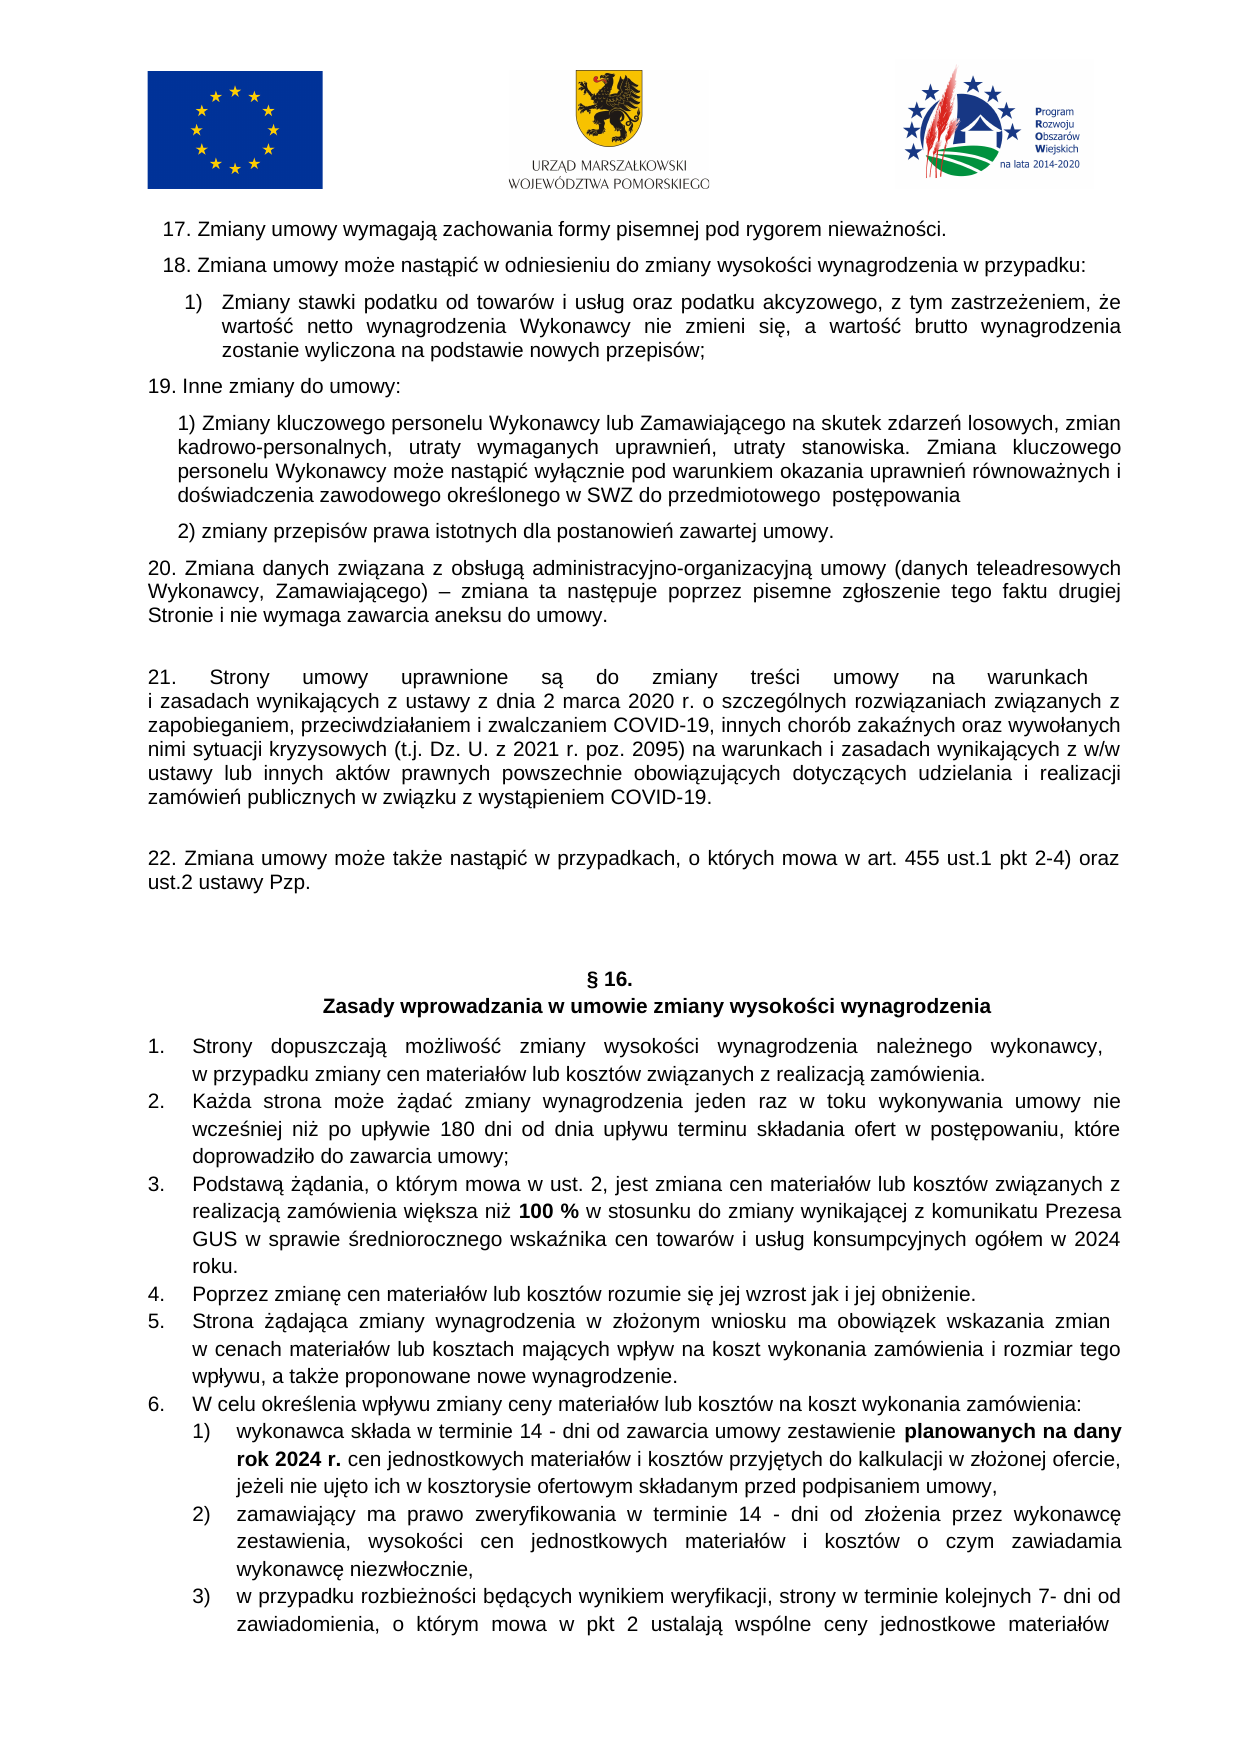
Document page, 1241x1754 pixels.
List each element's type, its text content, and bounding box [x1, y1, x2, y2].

text 22. Zmiana umowy może także nastąpić w przypadkach, o których mowa w art. 455 ust.1 pkt 2-4) oraz ust.2 ustawy Pzp. [148, 846, 1122, 894]
list W celu określenia wpływu zmiany ceny materiałów lub kosztów na koszt wykonania zamówienia: [148, 1392, 1122, 1416]
text 2) zmiany przepisów prawa istotnych dla postanowień zawartej umowy. [177, 519, 1122, 543]
text 21. Strony umowy uprawnione są do zmiany treści umowy na warunkach i zasadach wynikających z ustawy z dnia 2 marca 2020 r. o szczególnych rozwiązaniach związanych z zapobieganiem, przeciwdziałaniem i zwalczaniem COVID-19, innych chorób zakaźnych oraz wywołanych nimi sytuacji kryzysowych (t.j. Dz. U. z 2021 r. poz. 2095) na warunkach i zasadach wynikających z w/w ustawy lub innych aktów prawnych powszechnie obowiązujących dotyczących udzielania i realizacji zamówień publicznych w związku z wystąpieniem COVID-19. [148, 665, 1122, 808]
picture [147, 71, 323, 189]
list Strona żądająca zmiany wynagrodzenia w złożonym wniosku ma obowiązek wskazania zmian w cenach materiałów lub kosztach mających wpływ na koszt wykonania zamówienia i rozmiar tego wpływu, a także proponowane nowe wynagrodzenie. [148, 1309, 1122, 1388]
list Strony dopuszczają możliwość zmiany wysokości wynagrodzenia należnego wykonawcy, w przypadku zmiany cen materiałów lub kosztów związanych z realizacją zamówienia. [148, 1034, 1122, 1086]
text Zasady wprowadzania w umowie zmiany wysokości wynagrodzenia [192, 994, 1122, 1018]
text 20. Zmiana danych związana z obsługą administracyjno-organizacyjną umowy (danych teleadresowych Wykonawcy, Zamawiającego) – zmiana ta następuje poprzez pisemne zgłoszenie tego faktu drugiej Stronie i nie wymaga zawarcia aneksu do umowy. [148, 555, 1122, 627]
list Zmiany stawki podatku od towarów i usług oraz podatku akcyzowego, z tym zastrzeżeniem, że wartość netto wynagrodzenia Wykonawcy nie zmieni się, a wartość brutto wynagrodzenia zostanie wyliczona na podstawie nowych przepisów; [184, 290, 1122, 362]
text 1) Zmiany kluczowego personelu Wykonawcy lub Zamawiającego na skutek zdarzeń losowych, zmian kadrowo-personalnych, utraty wymaganych uprawnień, utraty stanowiska. Zmiana kluczowego personelu Wykonawcy może nastąpić wyłącznie pod warunkiem okazania uprawnień równoważnych i doświadczenia zawodowego określonego w SWZ do przedmiotowego postępowania [177, 411, 1122, 506]
list Podstawą żądania, o którym mowa w ust. 2, jest zmiana cen materiałów lub kosztów związanych z realizacją zamówienia większa niż 100 % w stosunku do zmiany wynikającej z komunikatu Prezesa GUS w sprawie średniorocznego wskaźnika cen towarów i usług konsumpcyjnych ogółem w 2024 roku. [148, 1172, 1122, 1278]
text 18. Zmiana umowy może nastąpić w odniesieniu do zmiany wysokości wynagrodzenia w przypadku: [162, 253, 1122, 277]
text 19. Inne zmiany do umowy: [148, 374, 1122, 398]
list zamawiający ma prawo zweryfikowania w terminie 14 - dni od złożenia przez wykonawcę zestawienia, wysokości cen jednostkowych materiałów i kosztów o czym zawiadamia wykonawcę niezwłocznie, [192, 1502, 1122, 1581]
text 17. Zmiany umowy wymagają zachowania formy pisemnej pod rygorem nieważności. [162, 217, 1122, 241]
picture [508, 70, 710, 189]
text § 16. [127, 967, 1092, 991]
list Każda strona może żądać zmiany wynagrodzenia jeden raz w toku wykonywania umowy nie wcześniej niż po upływie 180 dni od dnia upływu terminu składania ofert w postępowaniu, które doprowadziło do zawarcia umowy; [148, 1089, 1122, 1168]
picture [895, 59, 1094, 189]
list Poprzez zmianę cen materiałów lub kosztów rozumie się jej wzrost jak i jej obniżenie. [148, 1282, 1122, 1306]
list wykonawca składa w terminie 14 - dni od zawarcia umowy zestawienie planowanych na dany rok 2024 r. cen jednostkowych materiałów i kosztów przyjętych do kalkulacji w złożonej ofercie, jeżeli nie ujęto ich w kosztorysie ofertowym składanym przed podpisaniem umowy, [192, 1419, 1122, 1498]
